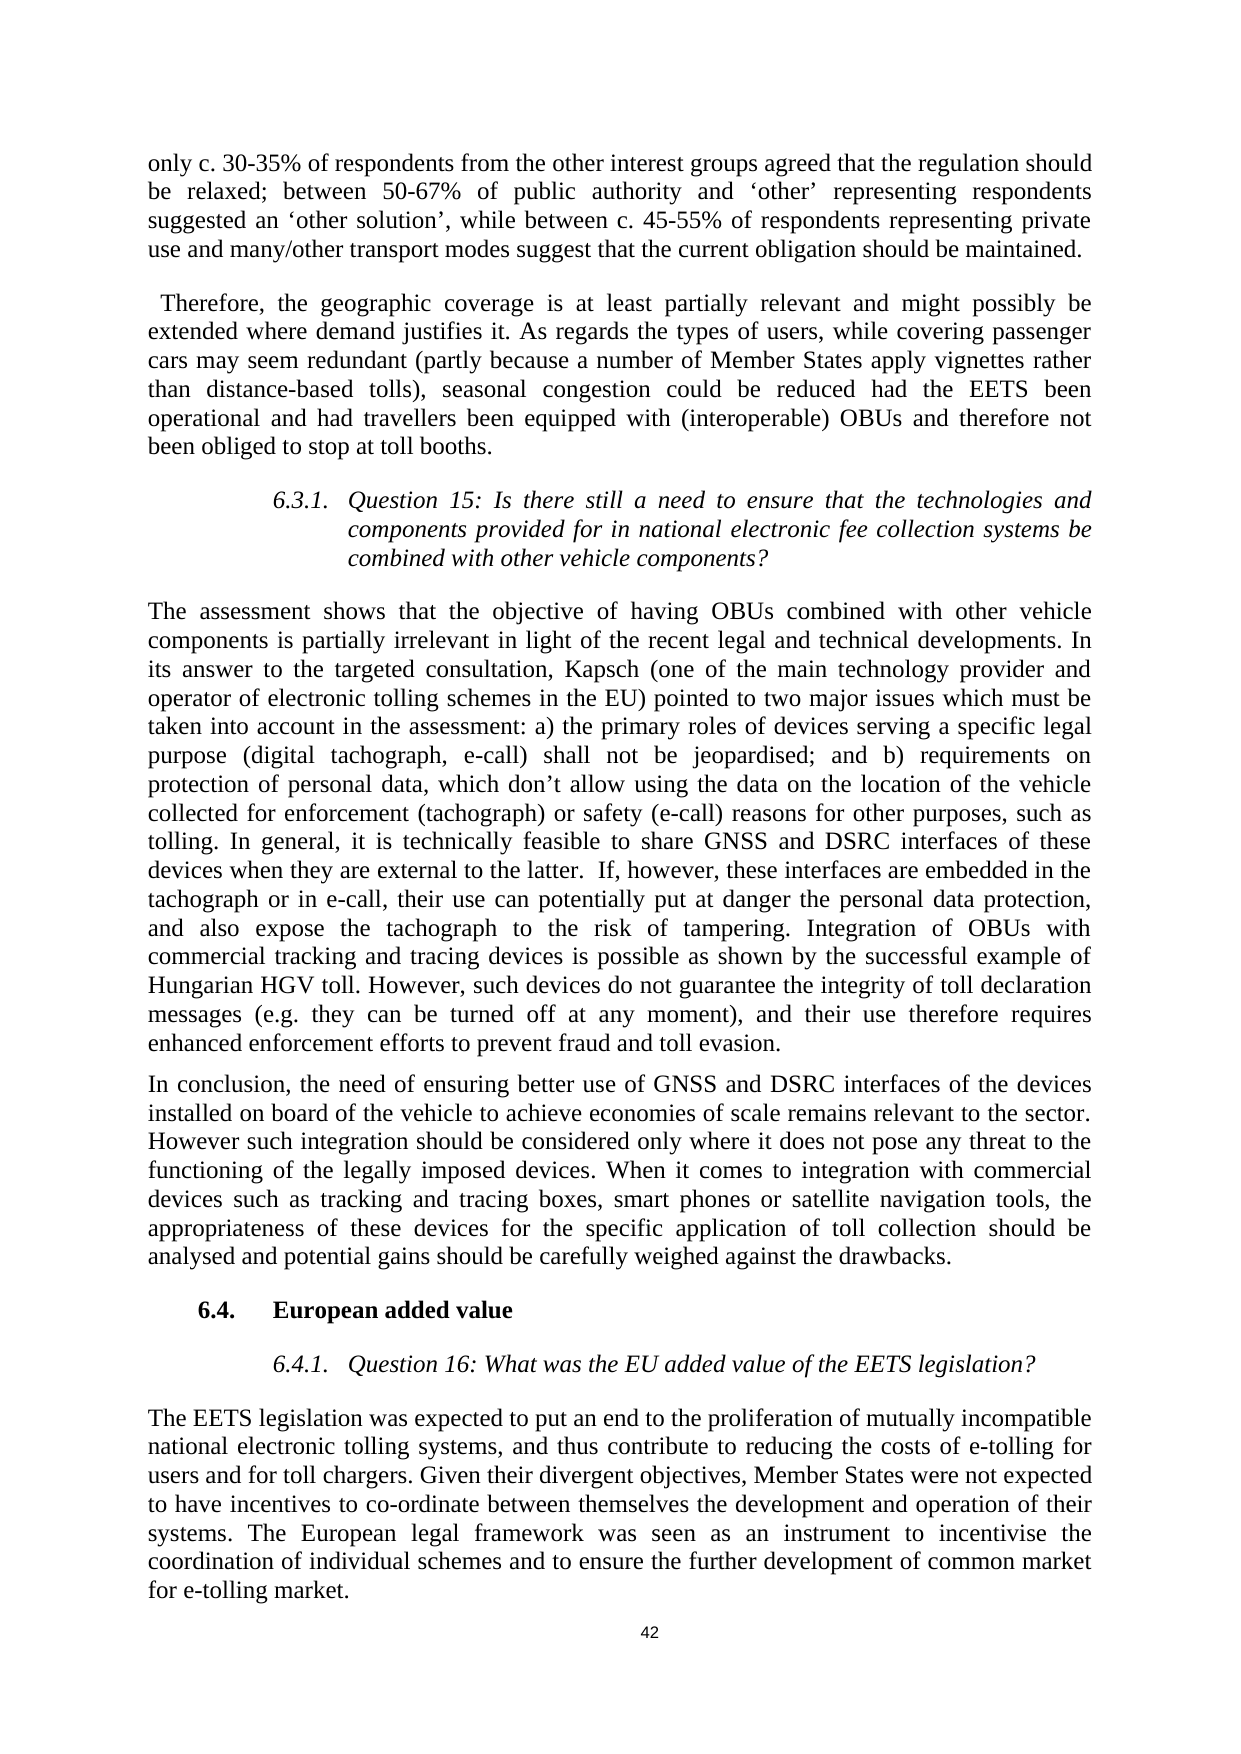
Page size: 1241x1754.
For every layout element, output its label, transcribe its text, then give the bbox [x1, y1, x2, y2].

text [148, 148, 1093, 263]
subtitle European added value [198, 1295, 1093, 1324]
subtitle Question 16: What was the EU added value of the EETS legislation? [273, 1349, 1093, 1378]
text The assessment shows that the objective of having OBUs combined with other vehicle components is partially irrelevant in light of the recent legal and technical developments. In its answer to the targeted consultation, Kapsch (one of the main technology provider and operator of electronic tolling schemes in the EU) pointed to two major issues which must be taken into account in the assessment: a) the primary roles of devices serving a specific legal purpose (digital tachograph, e-call) shall not be jeopardised; and b) requirements on protection of personal data, which don’t allow using the data on the location of the vehicle collected for enforcement (tachograph) or safety (e-call) reasons for other purposes, such as tolling. In general, it is technically feasible to share GNSS and DSRC interfaces of these devices when they are external to the latter. If, however, these interfaces are embedded in the tachograph or in e-call, their use can potentially put at danger the personal data protection, and also expose the tachograph to the risk of tampering. Integration of OBUs with commercial tracking and tracing devices is possible as shown by the successful example of Hungarian HGV toll. However, such devices do not guarantee the integrity of toll declaration messages (e.g. they can be turned off at any moment), and their use therefore requires enhanced enforcement efforts to prevent fraud and toll evasion. [148, 596, 1093, 1056]
subtitle Question 15: Is there still a need to ensure that the technologies and components provided for in national electronic fee collection systems be combined with other vehicle components? [273, 485, 1093, 571]
text In conclusion, the need of ensuring better use of GNSS and DSRC interfaces of the devices installed on board of the vehicle to achieve economies of scale remains relevant to the sector. However such integration should be considered only where it does not pose any threat to the functioning of the legally imposed devices. When it comes to integration with commercial devices such as tracking and tracing boxes, smart phones or satellite navigation tools, the appropriateness of these devices for the specific application of toll collection should be analysed and potential gains should be carefully weighed against the drawbacks. [148, 1069, 1093, 1270]
text Therefore, the geographic coverage is at least partially relevant and might possibly be extended where demand justifies it. As regards the types of users, while covering passenger cars may seem redundant (partly because a number of Member States apply vignettes rather than distance-based tolls), seasonal congestion could be reduced had the EETS been operational and had travellers been equipped with (interoperable) OBUs and therefore not been obliged to stop at toll booths. [148, 288, 1093, 460]
text The EETS legislation was expected to put an end to the proliferation of mutually incompatible national electronic tolling systems, and thus contribute to reducing the costs of e-tolling for users and for toll chargers. Given their divergent objectives, Member States were not expected to have incentives to co-ordinate between themselves the development and operation of their systems. The European legal framework was seen as an instrument to incentivise the coordination of individual schemes and to ensure the further development of common market for e-tolling market. [148, 1403, 1093, 1604]
